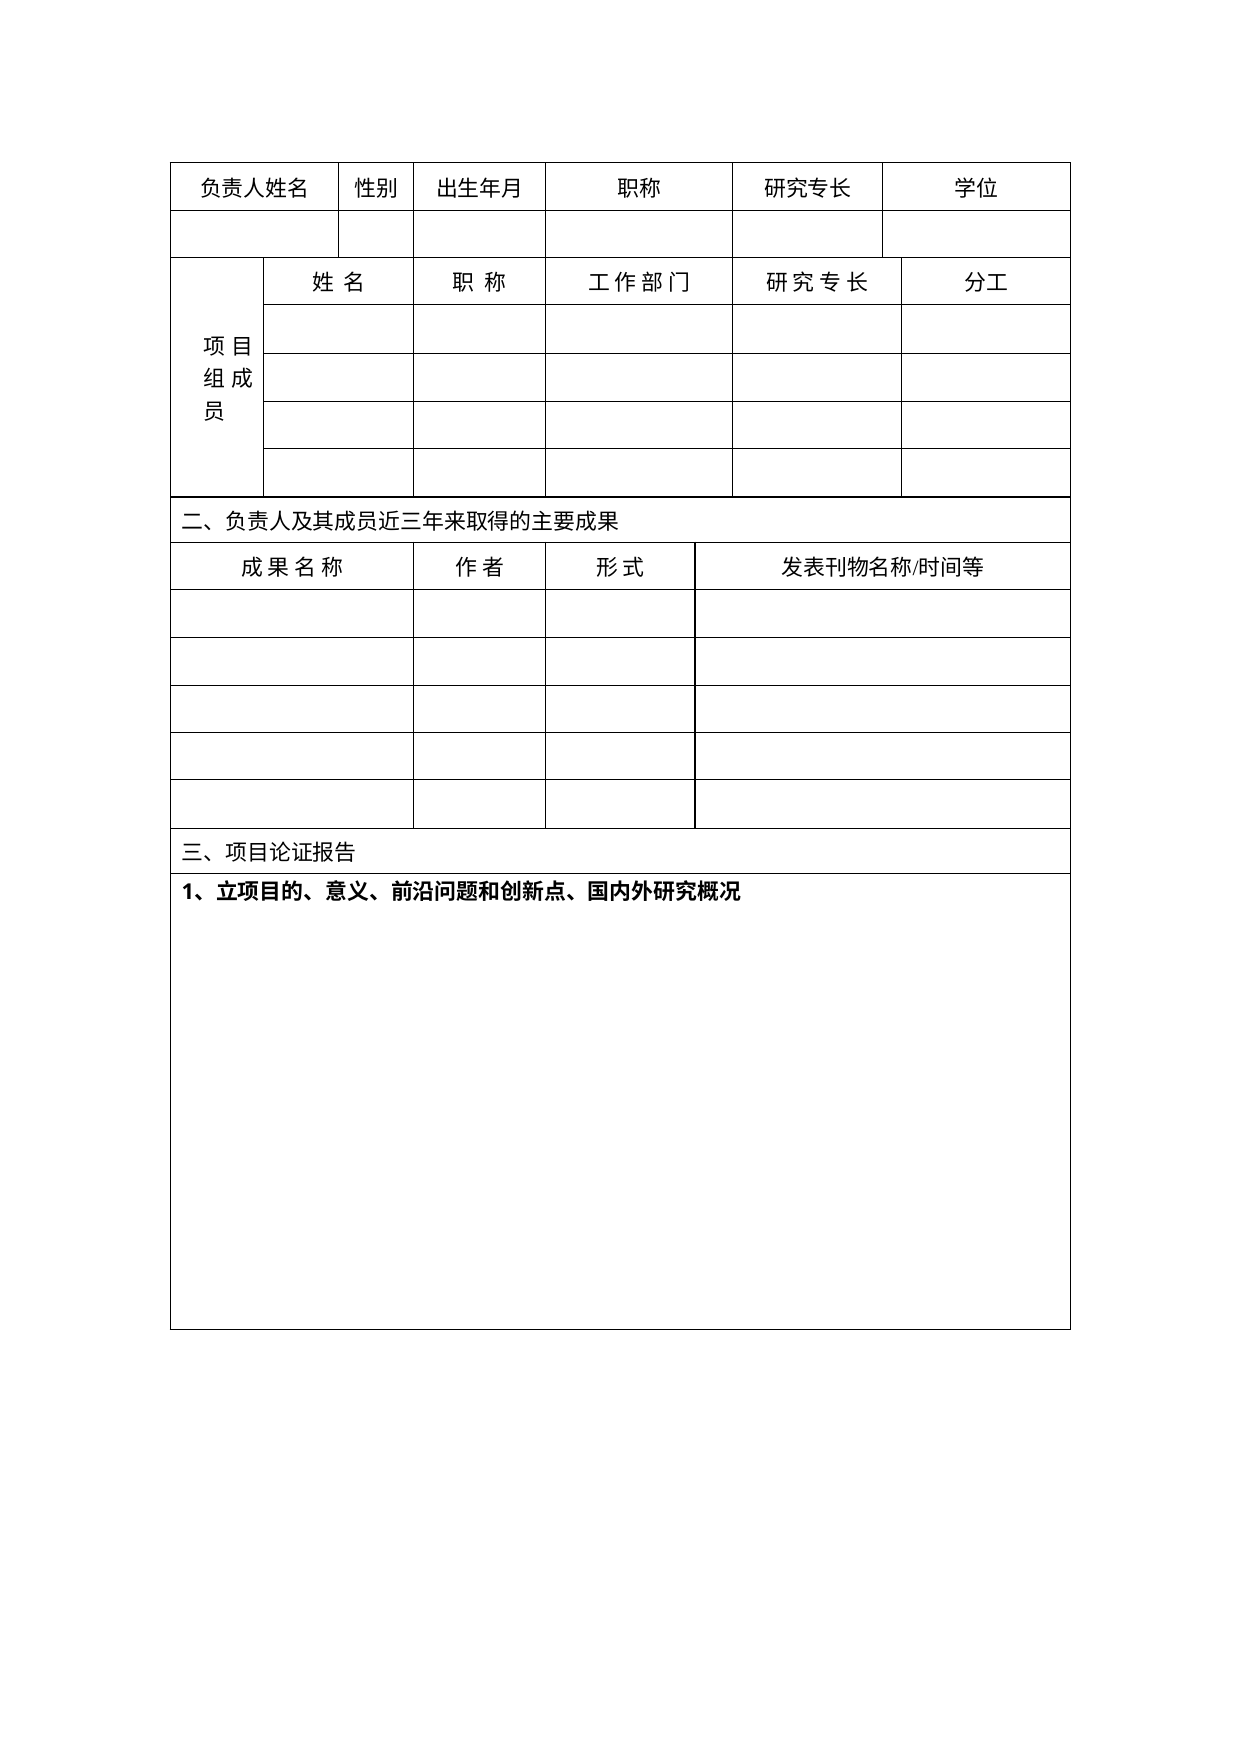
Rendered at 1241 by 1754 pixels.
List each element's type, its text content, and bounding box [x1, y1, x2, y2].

table_cell 发表刊物名称/时间等 [696, 543, 1070, 588]
table_cell [546, 638, 694, 685]
table_cell [546, 354, 732, 401]
table_cell 二、负责人及其成员近三年来取得的主要成果 [171, 498, 1070, 542]
table_cell [883, 211, 1070, 257]
table_cell 成 果 名 称 [171, 543, 413, 588]
table_cell [546, 733, 694, 779]
table_cell 1、立项目的、意义、前沿问题和创新点、国内外研究概况 [171, 874, 1070, 1329]
table_cell 三、项目论证报告 [171, 829, 1070, 873]
table_cell [546, 780, 694, 828]
table_header 性别 [339, 163, 413, 210]
table_cell [171, 686, 413, 732]
table_cell [902, 402, 1070, 448]
table_cell [264, 449, 413, 496]
table_cell [414, 638, 545, 685]
table_cell [171, 780, 413, 828]
table_cell [902, 305, 1070, 353]
table_cell 姓 名 [264, 258, 413, 304]
table_cell [733, 449, 901, 496]
table_cell [171, 590, 413, 637]
table_cell 形 式 [546, 543, 694, 588]
table_cell [546, 449, 732, 496]
table_cell [414, 211, 545, 257]
table_cell [733, 211, 882, 257]
table_cell [733, 305, 901, 353]
table_cell [546, 402, 732, 448]
table_cell 分工 [902, 258, 1070, 304]
table_cell [171, 733, 413, 779]
table_cell [546, 686, 694, 732]
table_cell [414, 449, 545, 496]
table_cell [733, 354, 901, 401]
table_cell [902, 449, 1070, 496]
table_cell [414, 305, 545, 353]
table_cell [696, 638, 1070, 685]
table_cell [733, 402, 901, 448]
table_header 职称 [546, 163, 732, 210]
table_cell [264, 354, 413, 401]
table_cell 研 究 专 长 [733, 258, 901, 304]
table_cell [902, 354, 1070, 401]
table_cell 作 者 [414, 543, 545, 588]
table_cell [414, 590, 545, 637]
table_cell [414, 354, 545, 401]
table_cell [546, 590, 694, 637]
table_cell [696, 780, 1070, 828]
table_header 负责人姓名 [171, 163, 338, 210]
table_cell [546, 305, 732, 353]
table_cell 职 称 [414, 258, 545, 304]
table_cell [264, 305, 413, 353]
table_cell [171, 638, 413, 685]
table_cell [546, 211, 732, 257]
table_cell [264, 402, 413, 448]
table_header 研究专长 [733, 163, 882, 210]
table_header 出生年月 [414, 163, 545, 210]
table_cell [414, 686, 545, 732]
table_cell 项目组成员 [171, 258, 263, 496]
table_cell [696, 590, 1070, 637]
table_cell [414, 402, 545, 448]
table_cell [339, 211, 413, 257]
table_cell [414, 733, 545, 779]
table_header 学位 [883, 163, 1070, 210]
table_cell [696, 686, 1070, 732]
table_cell 工 作 部 门 [546, 258, 732, 304]
table_cell [414, 780, 545, 828]
table_cell [696, 733, 1070, 779]
table_cell [171, 211, 338, 257]
